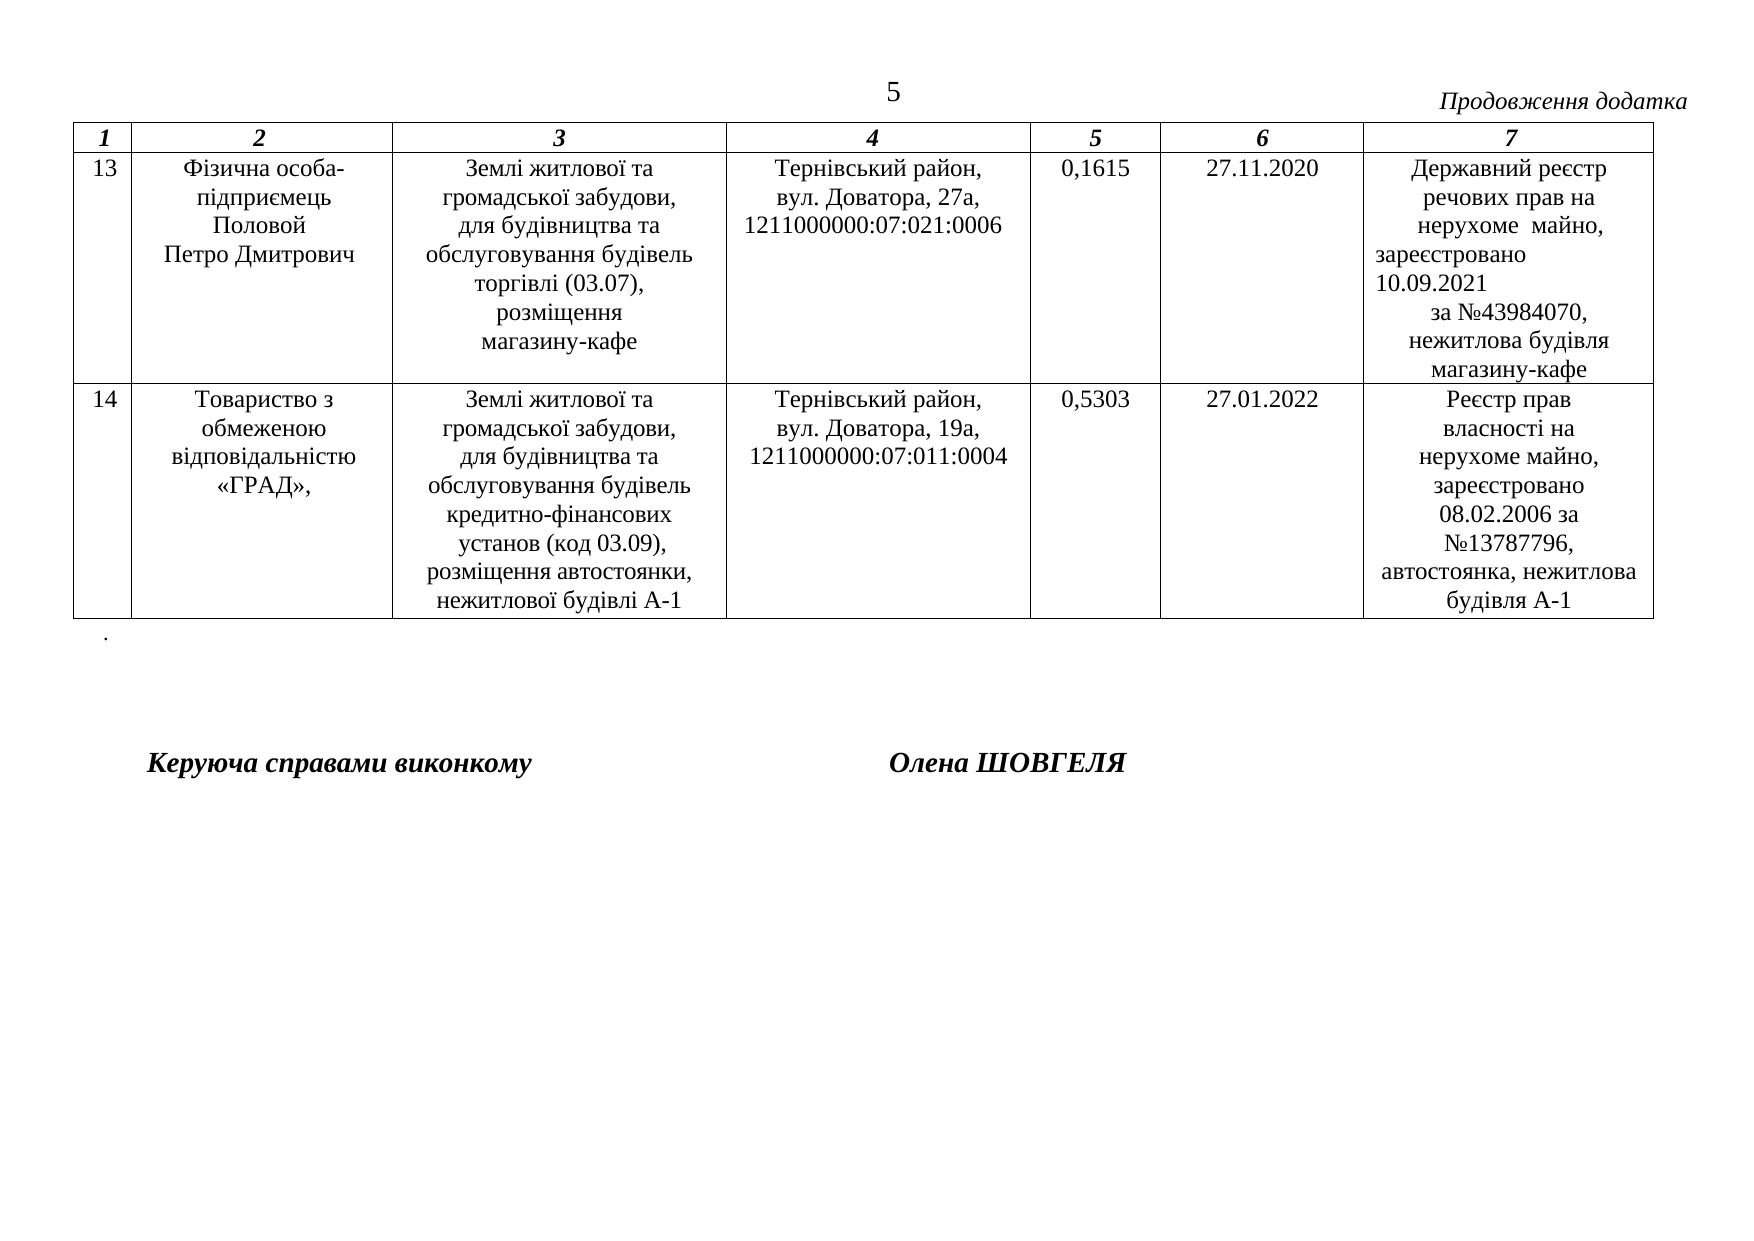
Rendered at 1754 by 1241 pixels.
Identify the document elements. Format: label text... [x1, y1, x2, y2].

table_cell 27.11.2020 [1161, 153, 1363, 383]
table_cell Землі житлової та громадської забудови, для будівництва та обслуговування будівель кредитно-фінансових установ (код 03.09), розміщення автостоянки, нежитлової будівлі А-1 [393, 384, 726, 618]
text . [103, 619, 1683, 645]
table_cell 0,1615 [1031, 153, 1160, 383]
table_cell Тернівський район, вул. Доватора, 27а, 1211000000:07:021:0006 [727, 153, 1030, 383]
table_cell 2 [132, 123, 392, 152]
table_cell Фізична особа-підприємець Половой Петро Дмитрович [132, 153, 392, 383]
table_cell Тернівський район, вул. Доватора, 19а, 1211000000:07:011:0004 [727, 384, 1030, 618]
table_cell Землі житлової та громадської забудови, для будівництва та обслуговування будівель торгівлі (03.07), розміщення магазину-кафе [393, 153, 726, 383]
table_cell 5 [1031, 123, 1160, 152]
table_cell 1 [74, 123, 131, 152]
table_cell 3 [393, 123, 726, 152]
table_cell 4 [727, 123, 1030, 152]
table_cell 14 [74, 384, 131, 618]
table_cell Реєстр прав власності на нерухоме майно, зареєстровано 08.02.2006 за №13787796, автостоянка, нежитлова будівля А-1 [1364, 384, 1653, 618]
text Керуюча справами виконкому Олена ШОВГЕЛЯ [74, 746, 1669, 779]
table_cell 6 [1161, 123, 1363, 152]
table_cell 0,5303 [1031, 384, 1160, 618]
table_cell Товариство з обмеженою відповідальністю «ГРАД», [132, 384, 392, 618]
table_cell 27.01.2022 [1161, 384, 1363, 618]
table_cell Державний реєстр речових прав на нерухоме майно, зареєстровано 10.09.2021 за №43984070, нежитлова будівля магазину-кафе [1364, 153, 1653, 383]
table_cell 13 [74, 153, 131, 383]
table_cell 7 [1364, 123, 1653, 152]
